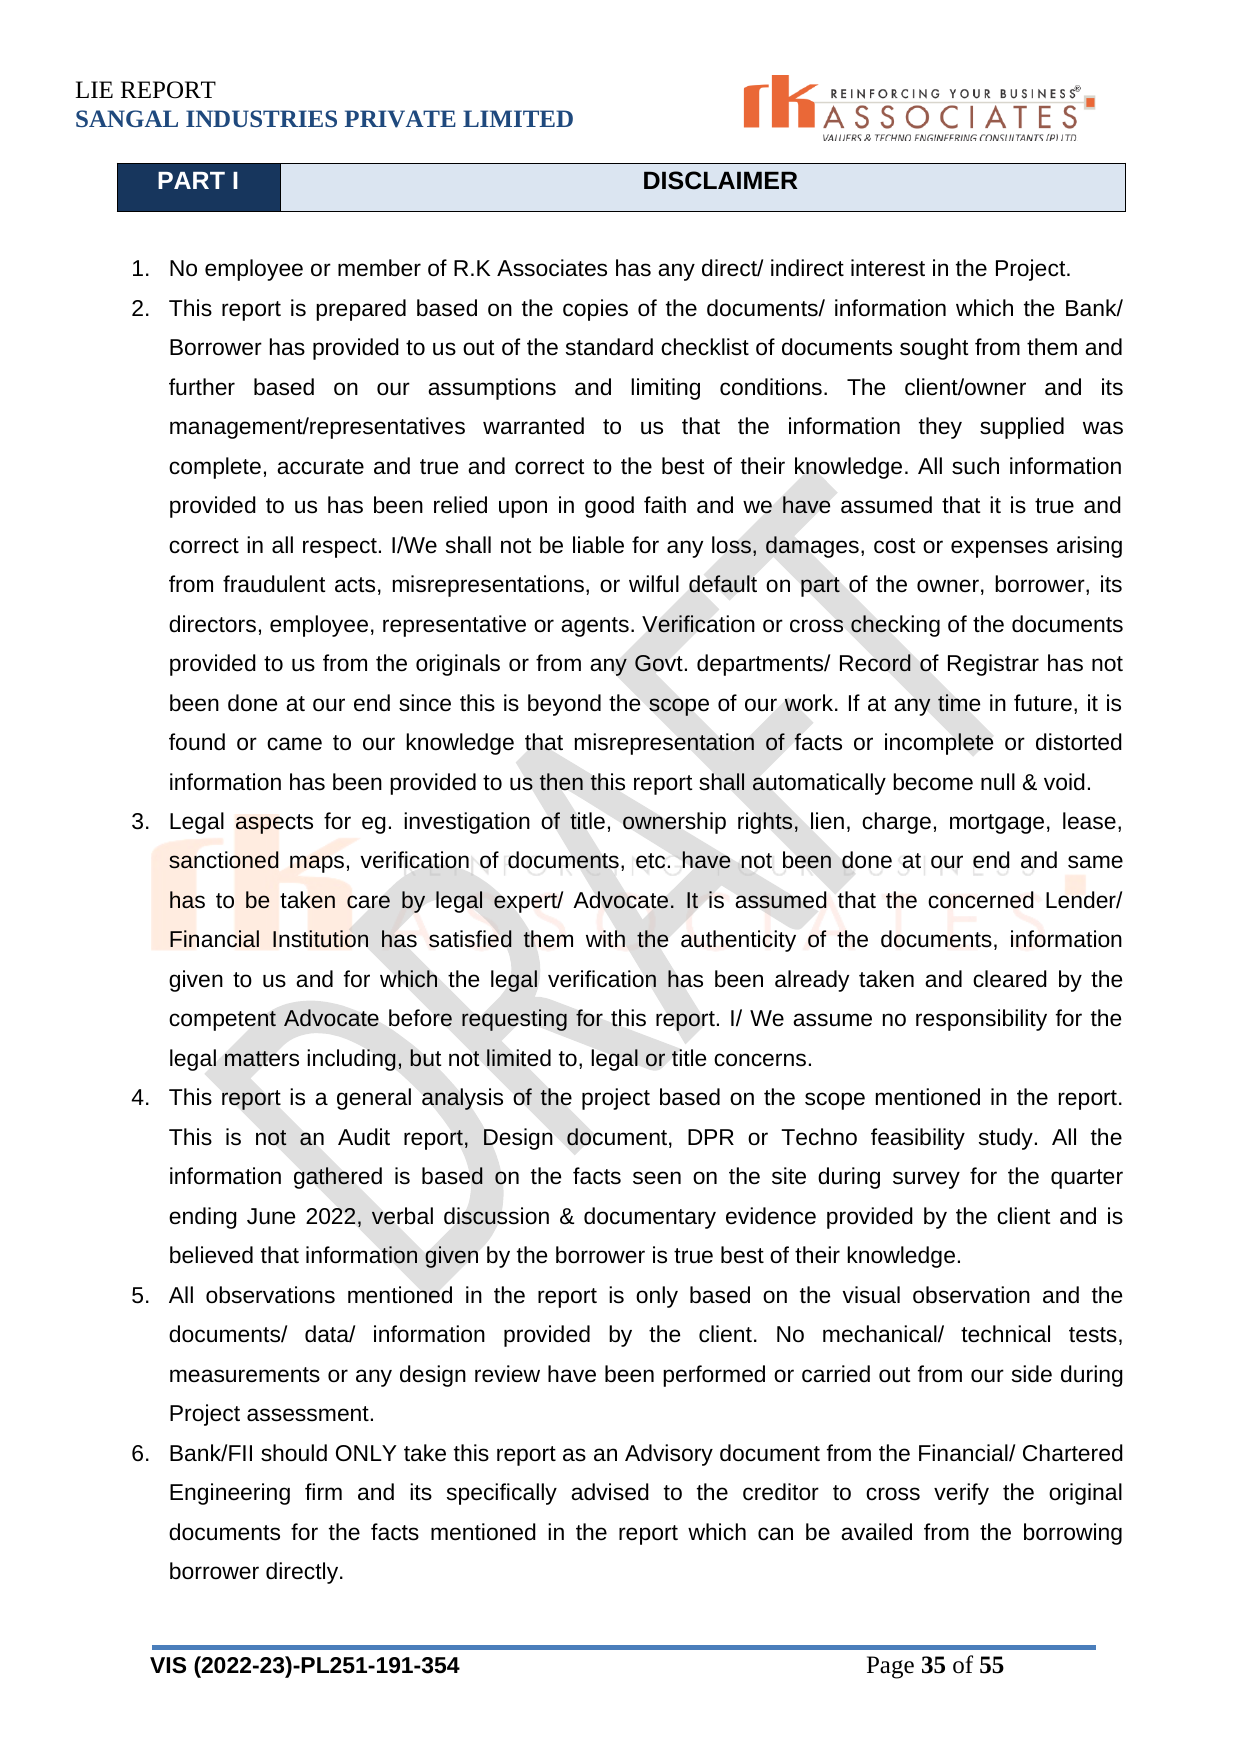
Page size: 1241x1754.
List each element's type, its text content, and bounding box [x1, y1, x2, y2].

list Bank/FII should ONLY take this report as an Advisory document from the Financial/ Chartered Engineering firm and its specifically advised to the creditor to cross verify the original documents for the facts mentioned in the report which can be availed from the borrowing borrower directly. [131, 1439, 1124, 1584]
list This report is prepared based on the copies of the documents/ information which the Bank/ Borrower has provided to us out of the standard checklist of documents sought from them and further based on our assumptions and limiting conditions. The client/owner and its management/representatives warranted to us that the information they supplied was complete, accurate and true and correct to the best of their knowledge. All such information provided to us has been relied upon in good faith and we have assumed that it is true and correct in all respect. I/We shall not be liable for any loss, damages, cost or expenses arising from fraudulent acts, misrepresentations, or wilful default on part of the owner, borrower, its directors, employee, representative or agents. Verification or cross checking of the documents provided to us from the originals or from any Govt. departments/ Record of Registrar has not been done at our end since this is beyond the scope of our work. If at any time in future, it is found or came to our knowledge that misrepresentation of facts or incomplete or distorted information has been provided to us then this report shall automatically become null & void. [131, 295, 1124, 795]
list No employee or member of R.K Associates has any direct/ indirect interest in the Project. [131, 255, 1124, 282]
list This report is a general analysis of the project based on the scope mentioned in the report. This is not an Audit report, Design document, DPR or Techno feasibility study. All the information gathered is based on the facts seen on the site during survey for the quarter ending June 2022, verbal discussion & documentary evidence provided by the client and is believed that information given by the borrower is true best of their knowledge. [131, 1084, 1124, 1268]
picture [742, 75, 1095, 141]
table_header DISCLAIMER [281, 164, 1125, 211]
list All observations mentioned in the report is only based on the visual observation and the documents/ data/ information provided by the client. No mechanical/ technical tests, measurements or any design review have been performed or carried out from our side during Project assessment. [131, 1282, 1124, 1426]
table_header PART I [118, 164, 280, 211]
list Legal aspects for eg. investigation of title, ownership rights, lien, charge, mortgage, lease, sanctioned maps, verification of documents, etc. have not been done at our end and same has to be taken care by legal expert/ Advocate. It is assumed that the concerned Lender/ Financial Institution has satisfied them with the authenticity of the documents, information given to us and for which the legal verification has been already taken and cleared by the competent Advocate before requesting for this report. I/ We assume no responsibility for the legal matters including, but not limited to, legal or title concerns. [131, 808, 1124, 1071]
